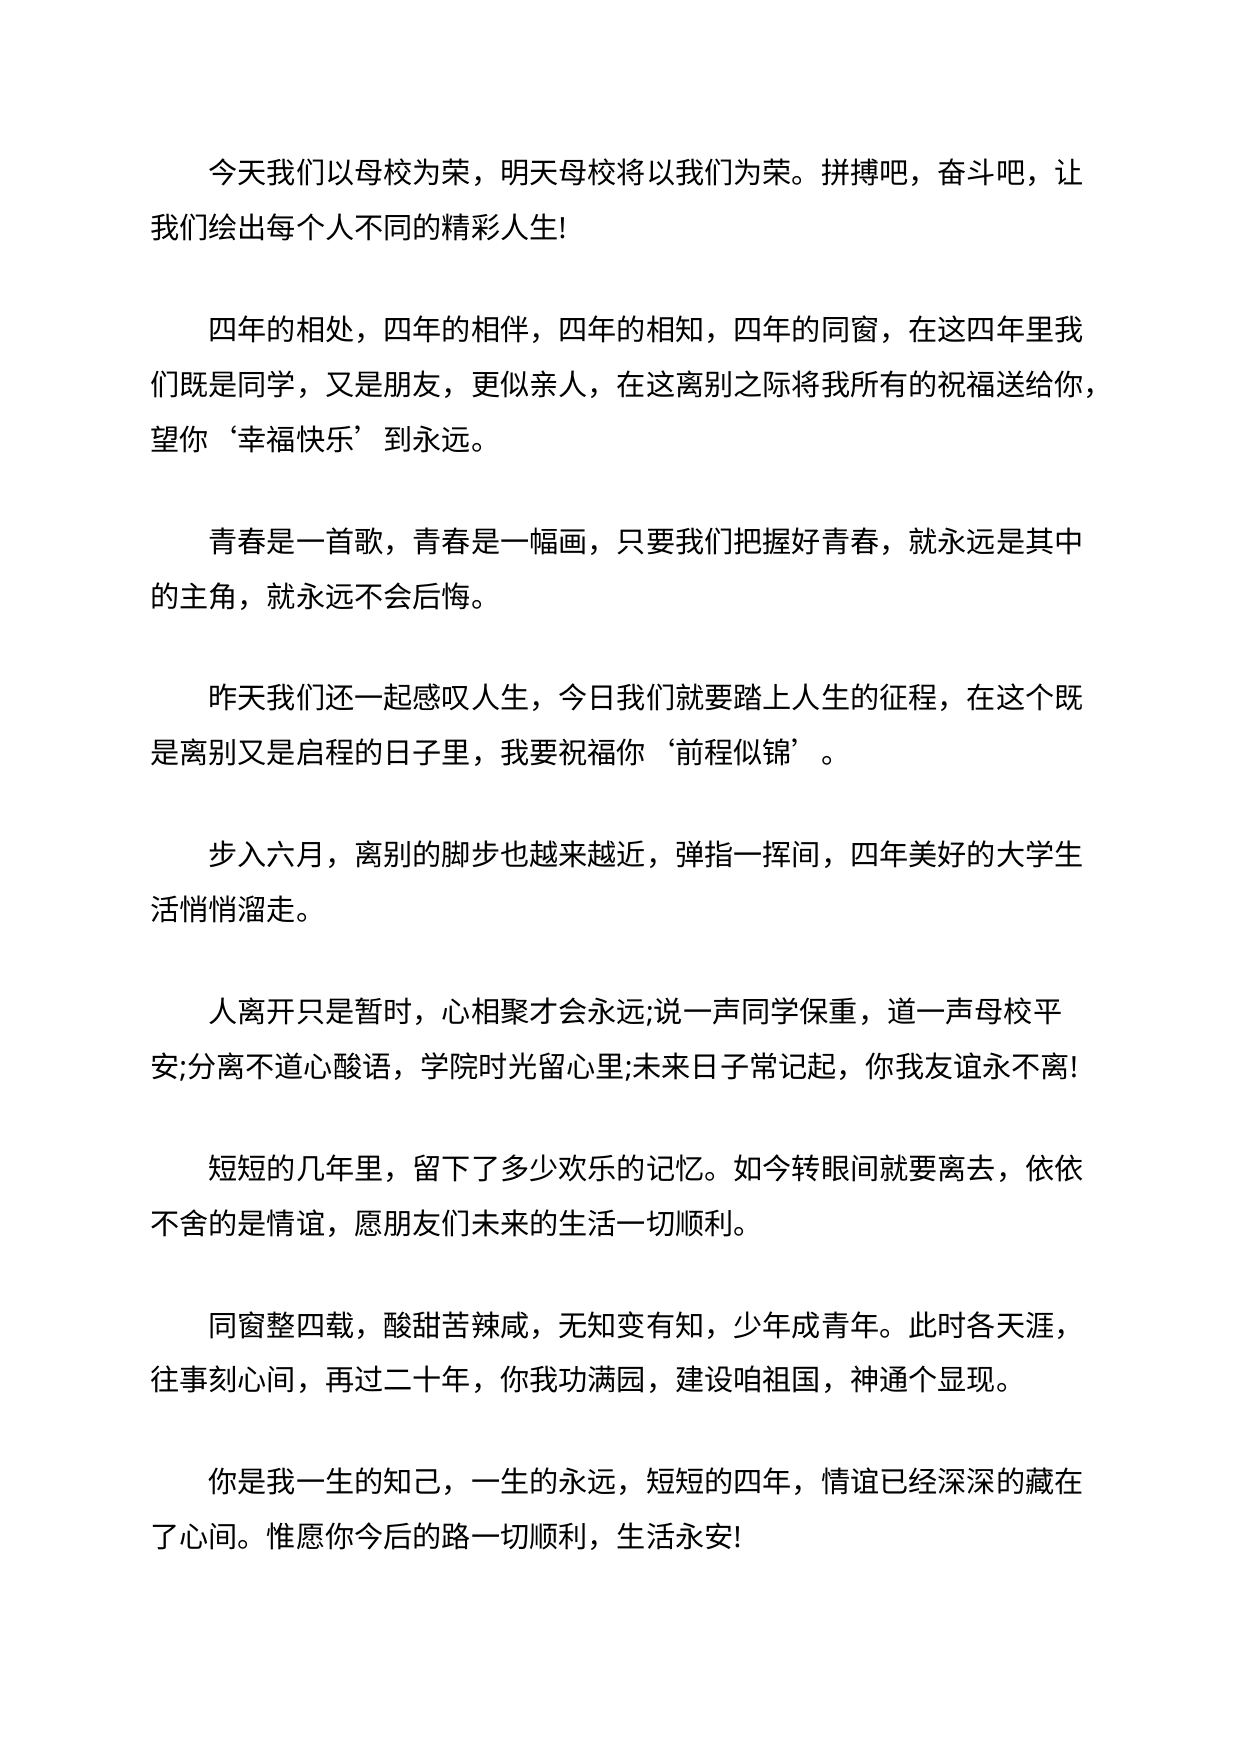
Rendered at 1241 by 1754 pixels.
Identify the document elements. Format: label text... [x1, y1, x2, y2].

text 昨天我们还一起感叹人生，今日我们就要踏上人生的征程，在这个既是离别又是启程的日子里，我要祝福你‘前程似锦’。 [150, 675, 1090, 772]
text 青春是一首歌，青春是一幅画，只要我们把握好青春，就永远是其中的主角，就永远不会后悔。 [150, 518, 1090, 616]
text 今天我们以母校为荣，明天母校将以我们为荣。拼搏吧，奋斗吧，让我们绘出每个人不同的精彩人生! [150, 150, 1090, 247]
text 短短的几年里，留下了多少欢乐的记忆。如今转眼间就要离去，依依不舍的是情谊，愿朋友们未来的生活一切顺利。 [150, 1145, 1090, 1243]
text 步入六月，离别的脚步也越来越近，弹指一挥间，四年美好的大学生活悄悄溜走。 [150, 832, 1090, 929]
text 人离开只是暂时，心相聚才会永远;说一声同学保重，道一声母校平安;分离不道心酸语，学院时光留心里;未来日子常记起，你我友谊永不离! [150, 988, 1090, 1086]
text 同窗整四载，酸甜苦辣咸，无知变有知，少年成青年。此时各天涯，往事刻心间，再过二十年，你我功满园，建设咱祖国，神通个显现。 [150, 1302, 1090, 1399]
text 四年的相处，四年的相伴，四年的相知，四年的同窗，在这四年里我们既是同学，又是朋友，更似亲人，在这离别之际将我所有的祝福送给你，望你‘幸福快乐’到永远。 [150, 307, 1090, 459]
text 你是我一生的知己，一生的永远，短短的四年，情谊已经深深的藏在了心间。惟愿你今后的路一切顺利，生活永安! [150, 1459, 1090, 1556]
